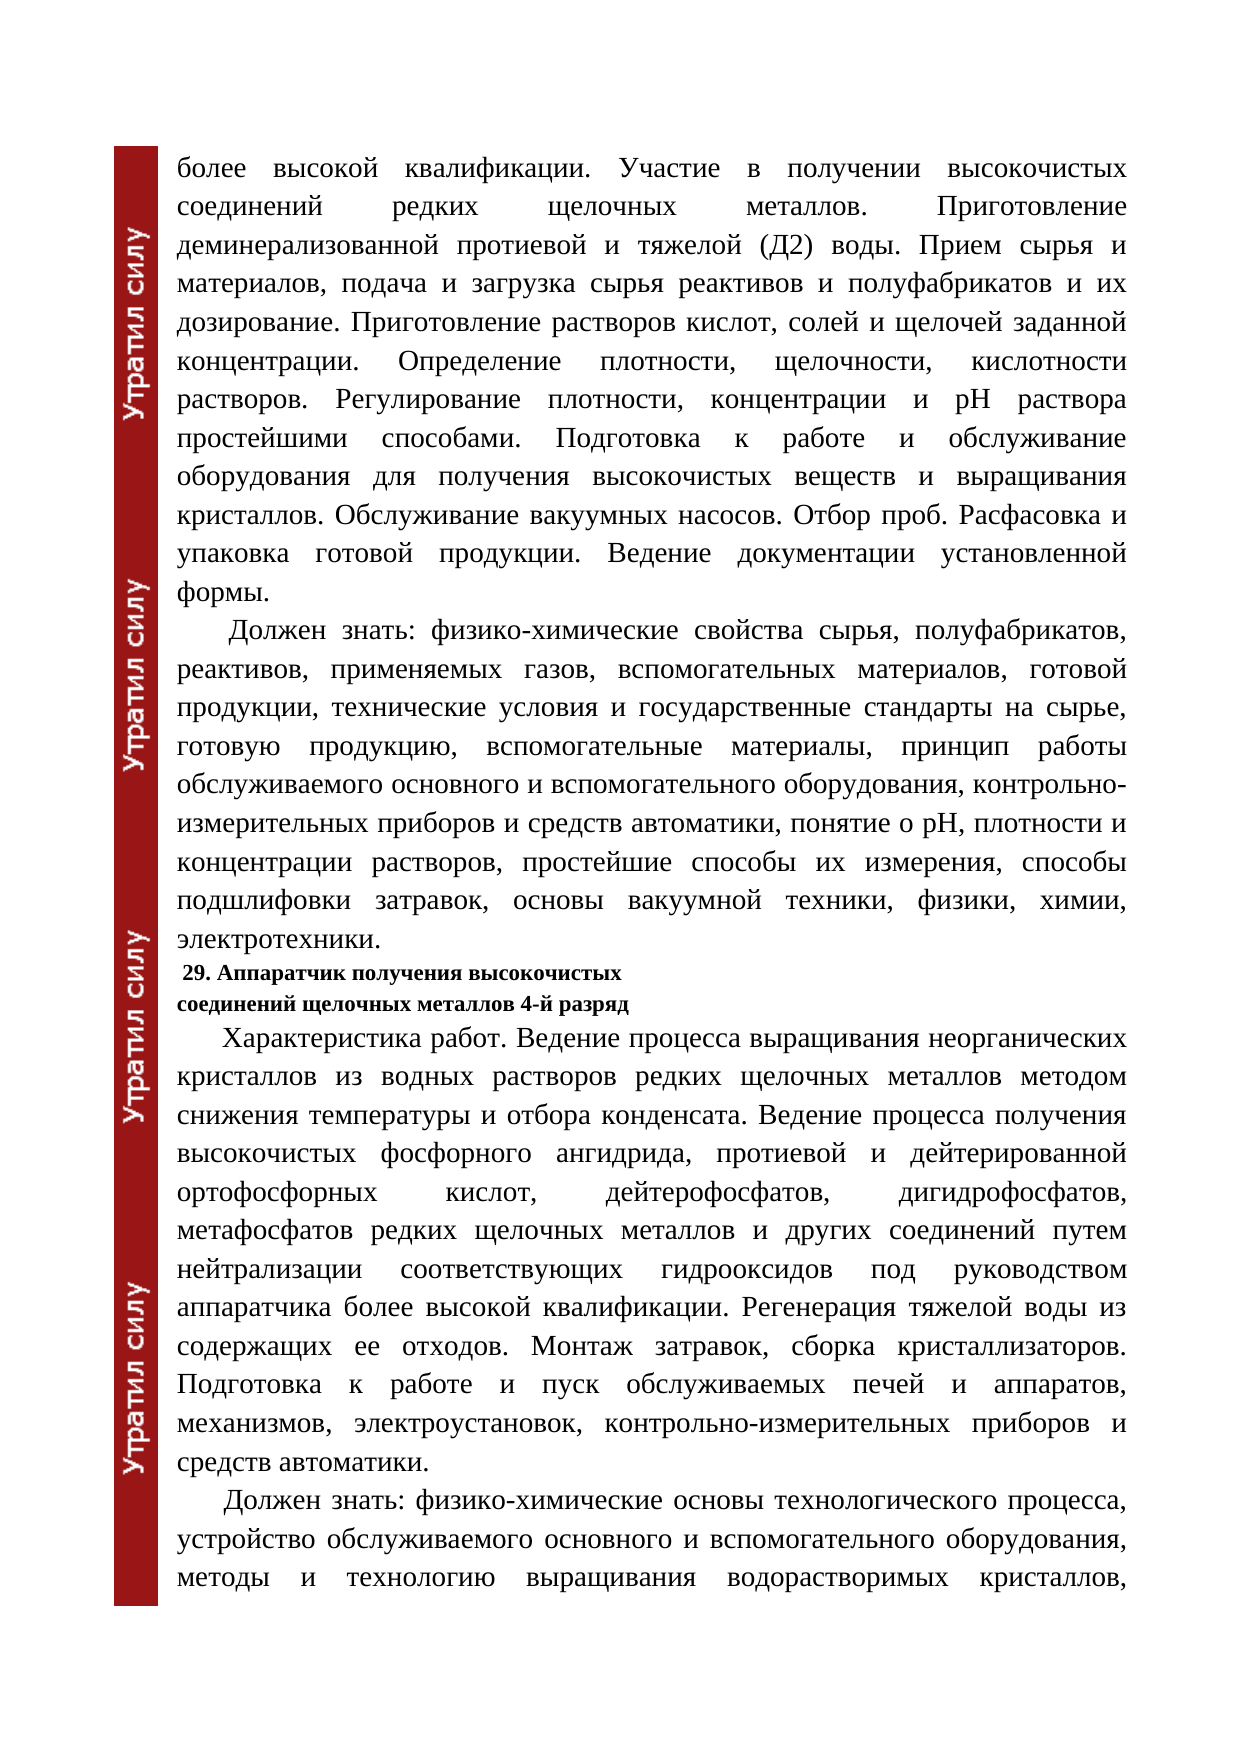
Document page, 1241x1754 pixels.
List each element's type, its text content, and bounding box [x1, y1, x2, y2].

picture [114, 1016, 158, 1020]
picture [114, 607, 158, 612]
picture [114, 146, 158, 150]
text Характеристика работ. Ведение процесса выращивания неорганических кристаллов из водных растворов редких щелочных металлов методом снижения температуры и отбора конденсата. Ведение процесса получения высокочистых фосфорного ангидрида, протиевой и дейтерированной ортофосфорных кислот, дейтерофосфатов, дигидрофосфатов, метафосфатов редких щелочных металлов и других соединений путем нейтрализации соответствующих гидрооксидов под руководством аппаратчика более высокой квалификации. Регенерация тяжелой воды из содержащих ее отходов. Монтаж затравок, сборка кристаллизаторов. Подготовка к работе и пуск обслуживаемых печей и аппаратов, механизмов, электроустановок, контрольно-измерительных приборов и средств автоматики. [112, 1020, 1128, 1477]
text 29. Аппаратчик получения высокочистых соединений щелочных металлов 4-й разряд [112, 959, 1128, 1016]
picture [114, 1477, 158, 1482]
text Должен знать: физико-химические свойства сырья, полуфабрикатов, реактивов, применяемых газов, вспомогательных материалов, готовой продукции, технические условия и государственные стандарты на сырье, готовую продукцию, вспомогательные материалы, принцип работы обслуживаемого основного и вспомогательного оборудования, контрольно-измерительных приборов и средств автоматики, понятие о pH, плотности и концентрации растворов, простейшие способы их измерения, способы подшлифовки затравок, основы вакуумной техники, физики, химии, электротехники. [112, 612, 1128, 954]
picture [114, 954, 158, 959]
picture [114, 1593, 158, 1606]
